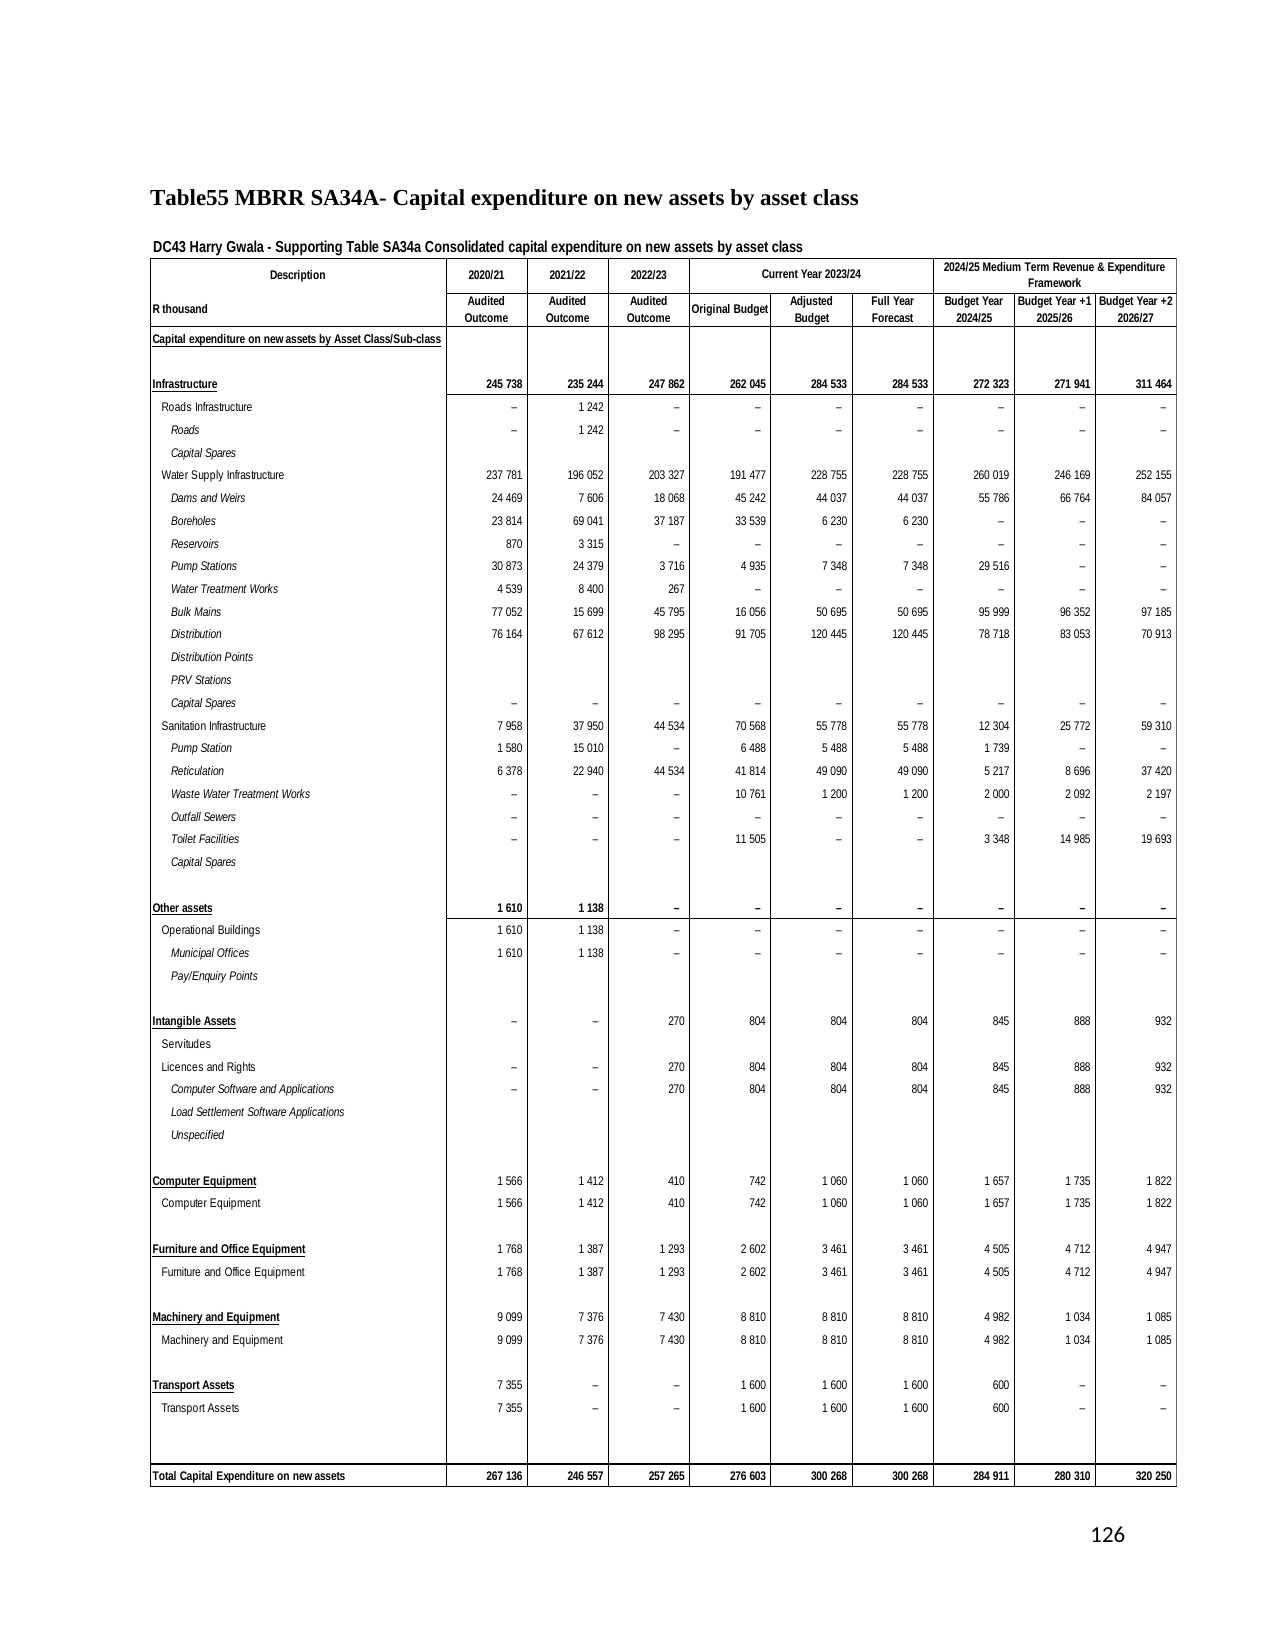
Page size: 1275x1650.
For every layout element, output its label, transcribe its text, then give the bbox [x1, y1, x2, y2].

text Table55 MBRR SA34A- Capital expenditure on new assets by asset class [150, 184, 1125, 210]
